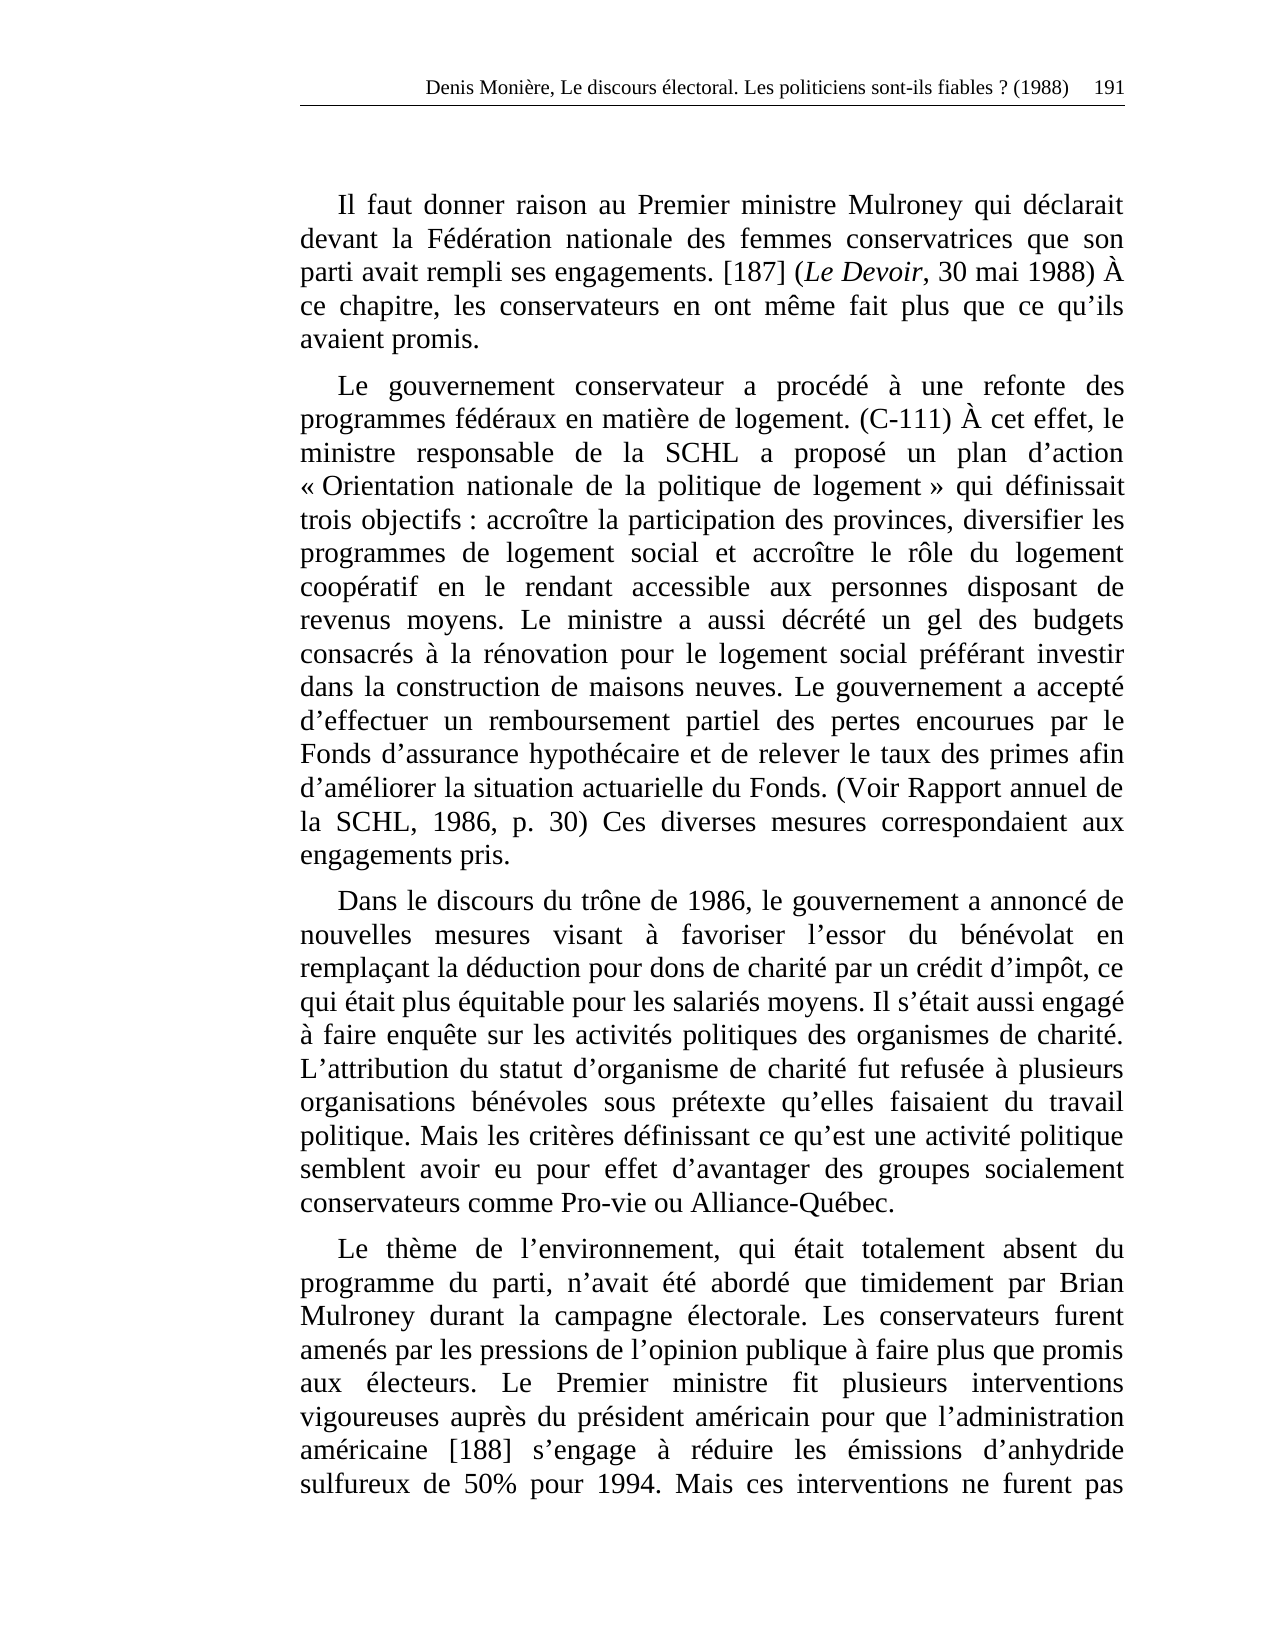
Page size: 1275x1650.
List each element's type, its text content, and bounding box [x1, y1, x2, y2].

text Dans le discours du trône de 1986, le gouvernement a annoncé de nouvelles mesures visant à favoriser l’essor du bénévolat en remplaçant la déduction pour dons de charité par un crédit d’impôt, ce qui était plus équitable pour les salariés moyens. Il s’était aussi engagé à faire enquête sur les activités politiques des organismes de charité. L’attribution du statut d’organisme de charité fut refusée à plusieurs organisations bénévoles sous prétexte qu’elles faisaient du travail politique. Mais les critères définissant ce qu’est une activité politique semblent avoir eu pour effet d’avantager des groupes socialement conservateurs comme Pro-vie ou Alliance-Québec. [300, 883, 1125, 1219]
text Le gouvernement conservateur a procédé à une refonte des programmes fédéraux en matière de logement. (C-111) À cet effet, le ministre responsable de la SCHL a proposé un plan d’action « Orientation nationale de la politique de logement » qui définissait trois objectifs : accroître la participation des provinces, diversifier les programmes de logement social et accroître le rôle du logement coopératif en le rendant accessible aux personnes disposant de revenus moyens. Le ministre a aussi décrété un gel des budgets consacrés à la rénovation pour le logement social préférant investir dans la construction de maisons neuves. Le gouvernement a accepté d’effectuer un remboursement partiel des pertes encourues par le Fonds d’assurance hypothécaire et de relever le taux des primes afin d’améliorer la situation actuarielle du Fonds. (Voir Rapport annuel de la SCHL, 1986, p. 30) Ces diverses mesures correspondaient aux engagements pris. [300, 368, 1125, 871]
text Il faut donner raison au Premier ministre Mulroney qui déclarait devant la Fédération nationale des femmes conservatrices que son parti avait rempli ses engagements. [187] (Le Devoir, 30 mai 1988) À ce chapitre, les conservateurs en ont même fait plus que ce qu’ils avaient promis. [300, 187, 1125, 355]
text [300, 1231, 1125, 1499]
